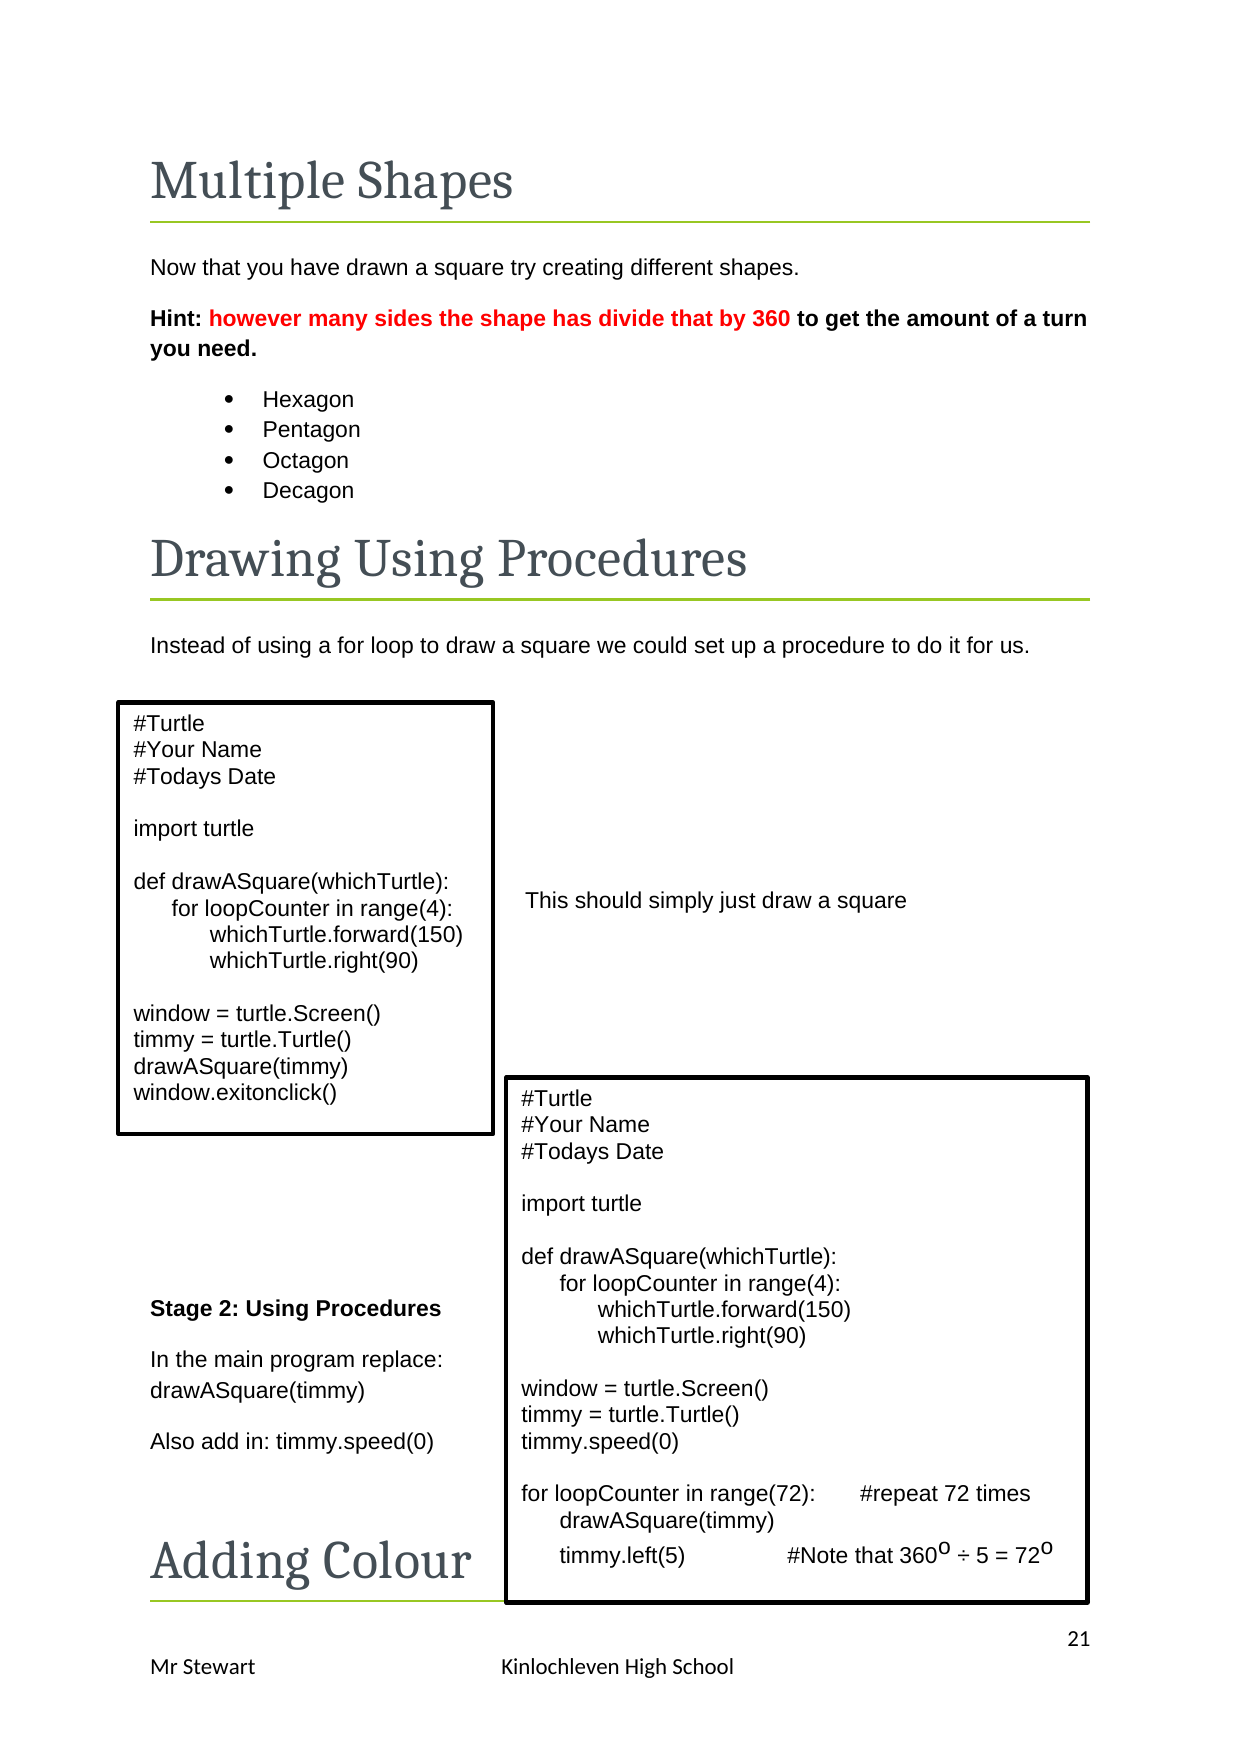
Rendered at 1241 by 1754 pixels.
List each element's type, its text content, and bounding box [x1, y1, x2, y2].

text Instead of using a for loop to draw a square we could set up a procedure to do it for us. [150, 632, 1090, 658]
list Hexagon [225, 386, 1090, 413]
title Drawing Using Procedures [150, 528, 1090, 598]
text In the main program replace: drawASquare(timmy) [150, 1346, 504, 1403]
list Decagon [225, 477, 1090, 503]
list Octagon [225, 447, 1090, 473]
title Multiple Shapes [150, 150, 1090, 221]
text Hint: however many sides the shape has divide that by 360 to get the amount of a turn you need. [150, 305, 1090, 362]
list Pentagon [225, 416, 1090, 443]
text This should simply just draw a square [150, 887, 1090, 913]
text Now that you have drawn a square try creating different shapes. [150, 254, 1090, 280]
title Adding Colour [150, 1530, 504, 1600]
text Stage 2: Using Procedures [150, 1295, 504, 1322]
text Also add in: timmy.speed(0) [150, 1428, 504, 1454]
